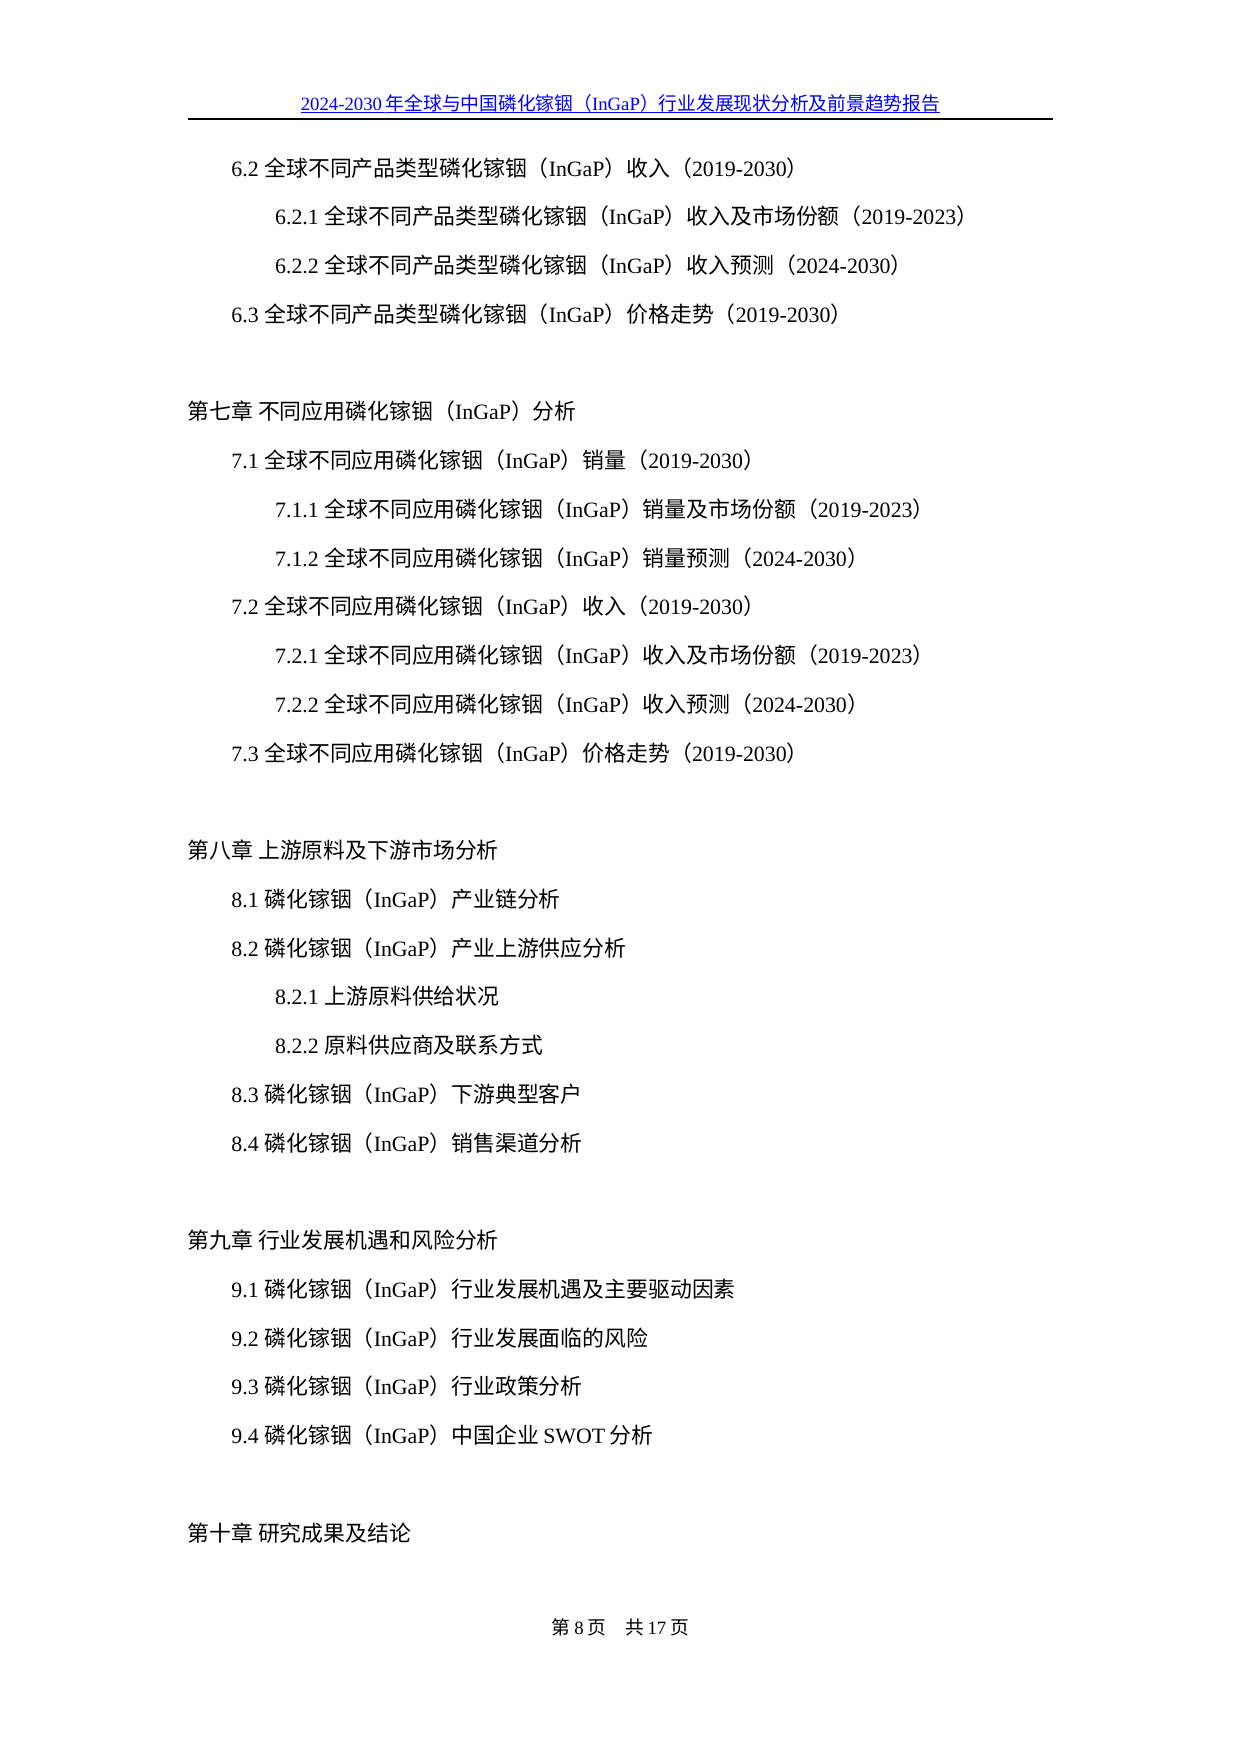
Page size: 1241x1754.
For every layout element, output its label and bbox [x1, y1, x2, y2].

text [187, 150, 1053, 1548]
